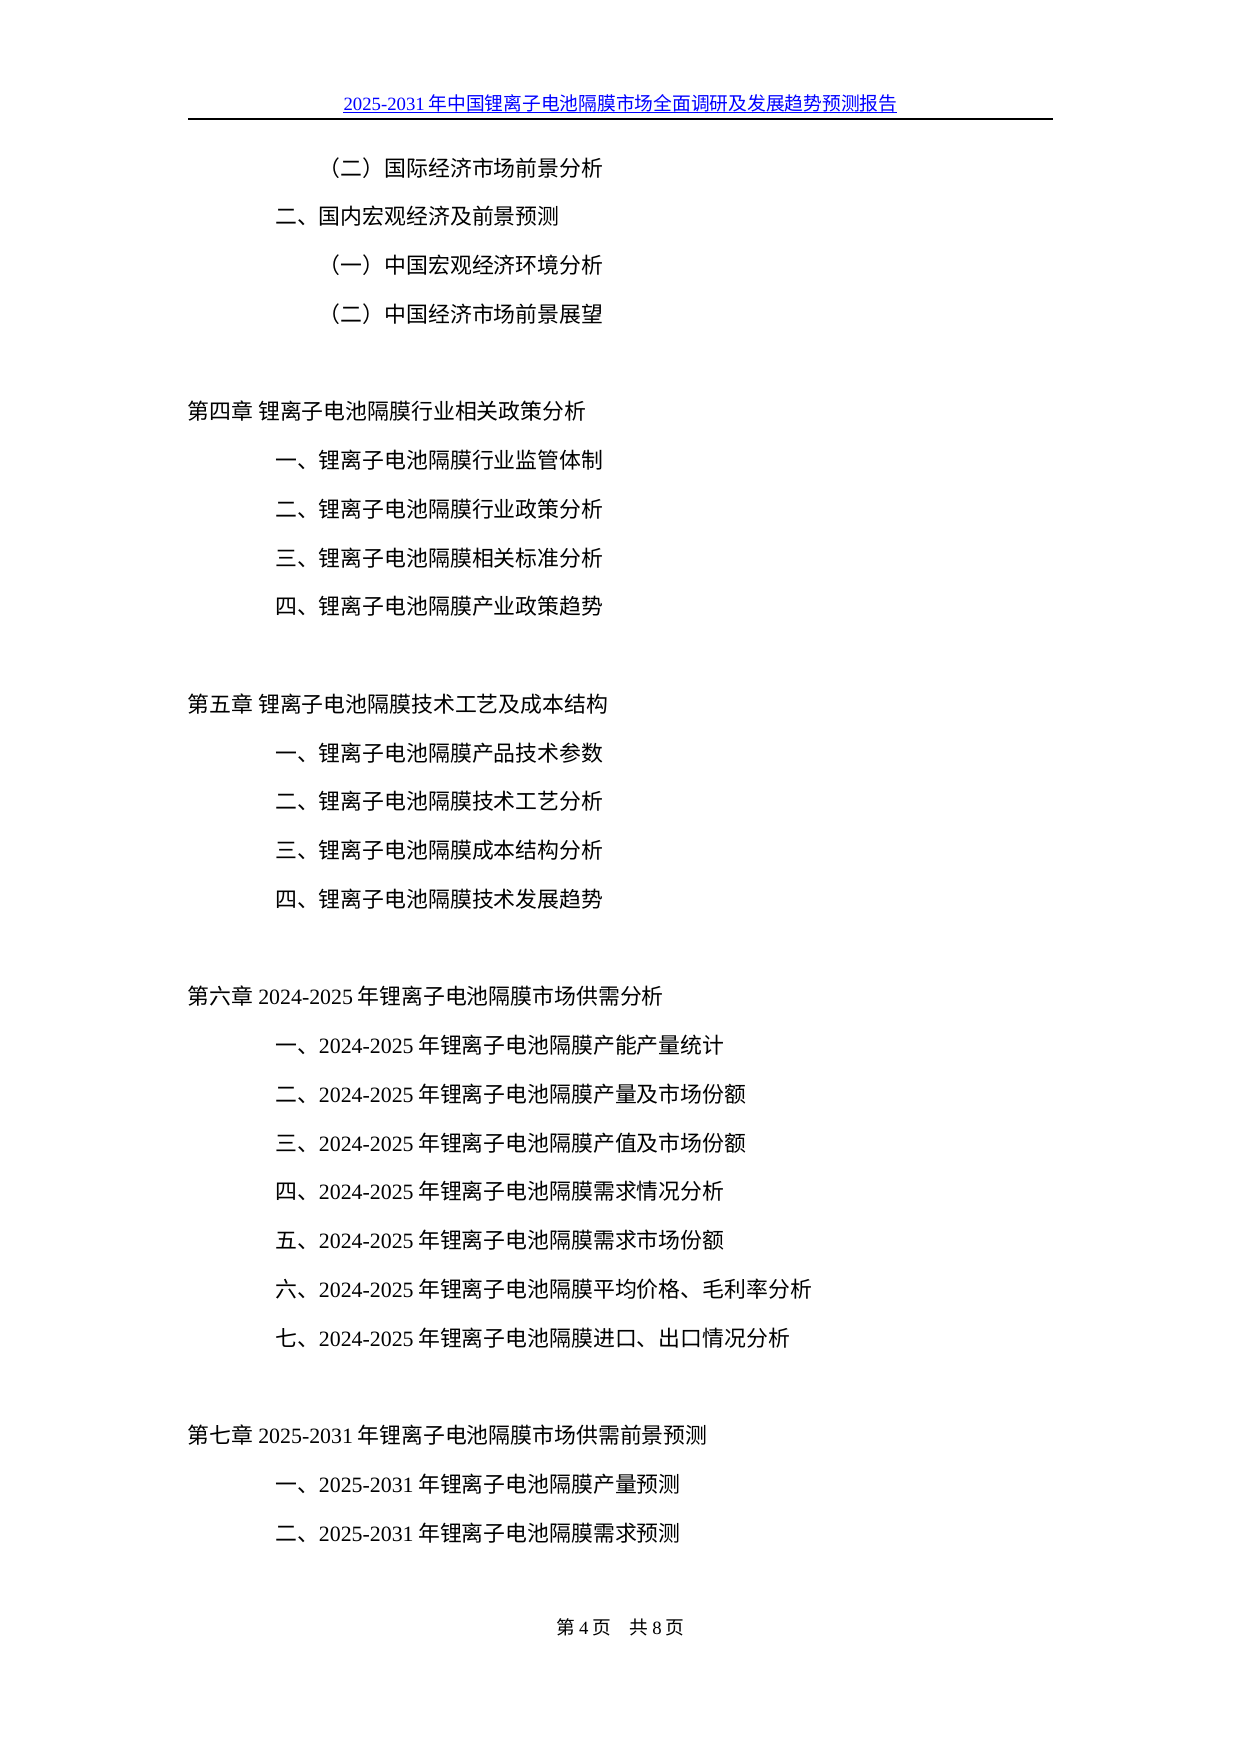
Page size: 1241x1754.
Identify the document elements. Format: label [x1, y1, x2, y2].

text [187, 150, 1053, 1548]
